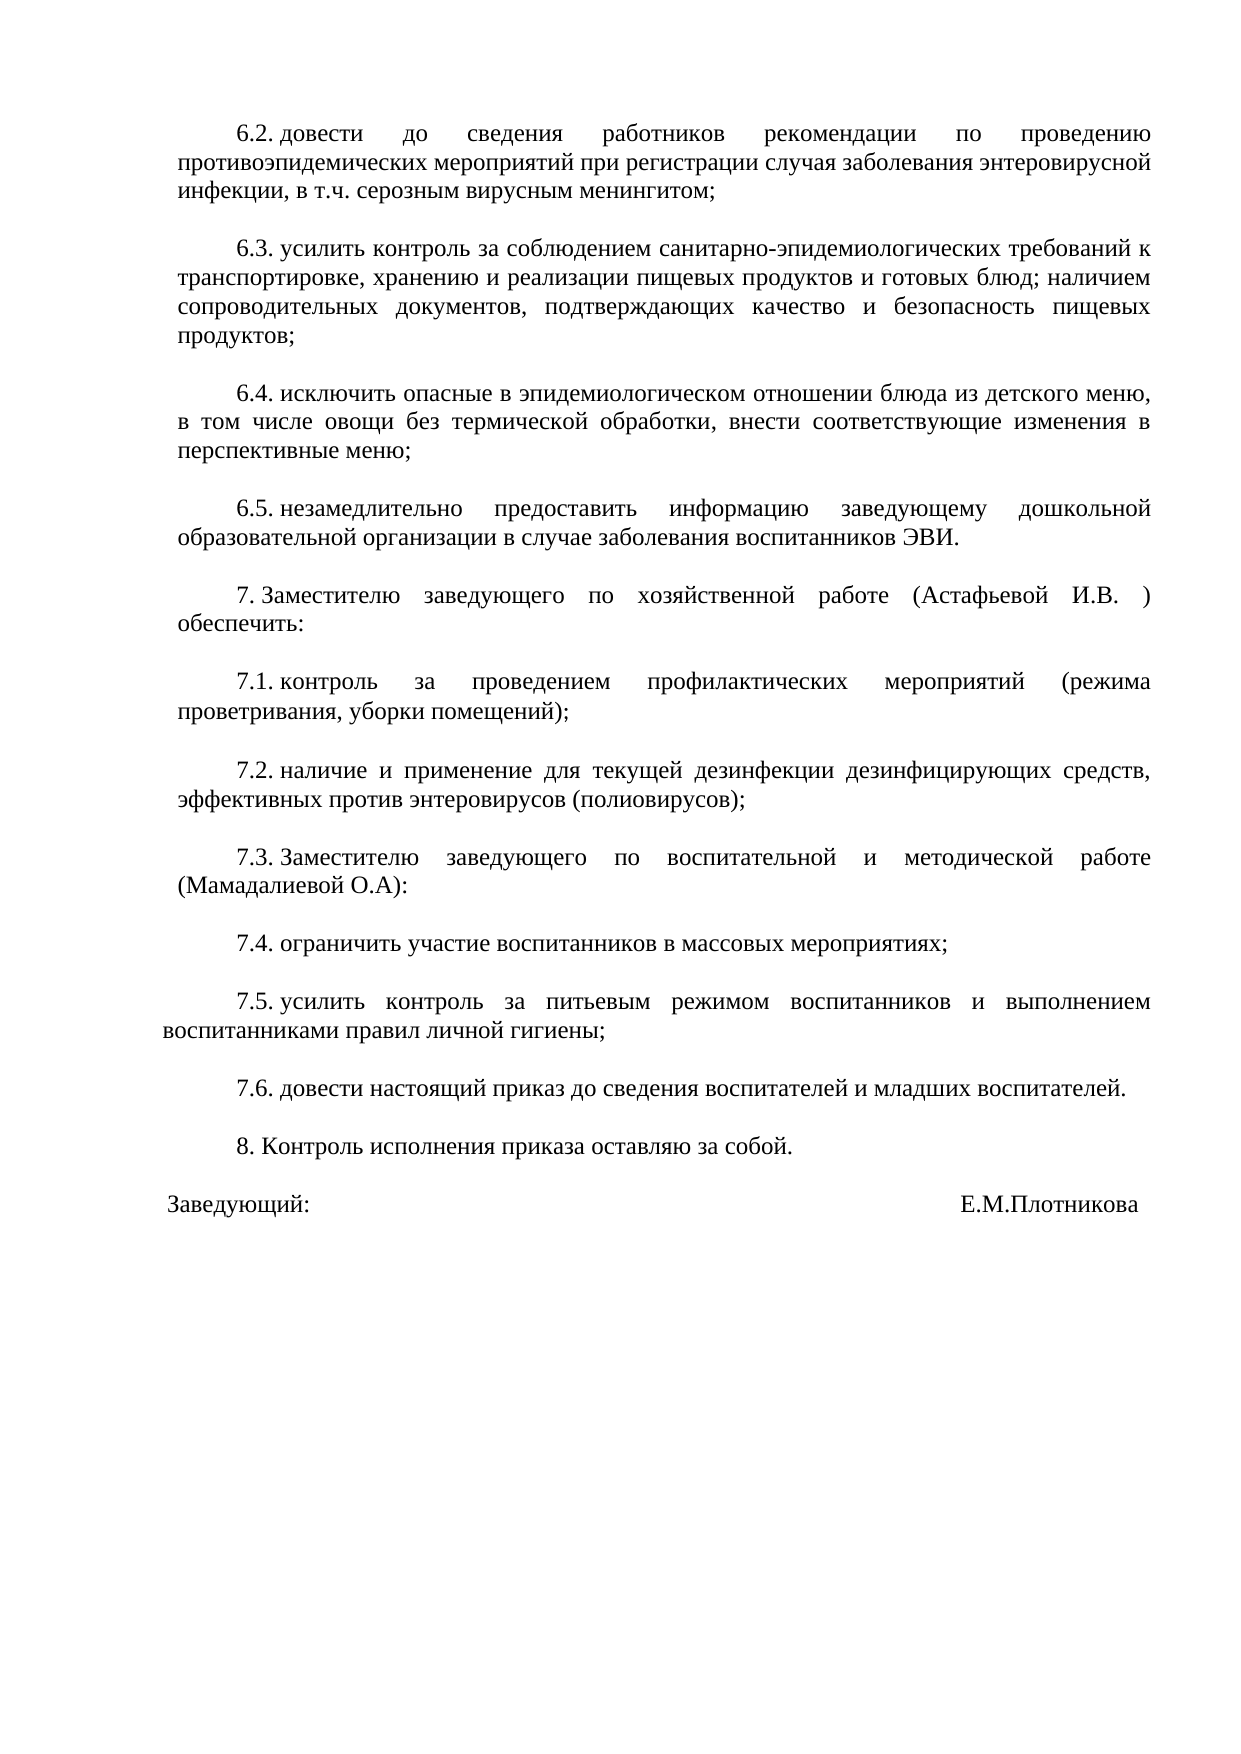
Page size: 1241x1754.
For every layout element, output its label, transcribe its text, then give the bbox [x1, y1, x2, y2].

text 6.3.​ усилить контроль за соблюдением санитарно-эпидемиологических требований к транспортировке, хранению и реализации пищевых продуктов и готовых блюд; наличием сопроводительных документов, подтверждающих качество и безопасность пищевых продуктов; [177, 233, 1152, 348]
text 7.5.​ усилить контроль за питьевым режимом воспитанников и выполнением воспитанниками правил личной гигиены; [162, 986, 1152, 1044]
text 6.2.​ довести до сведения работников рекомендации по проведению противоэпидемических мероприятий при регистрации случая заболевания энтеровирусной инфекции, в т.ч. серозным вирусным менингитом; [177, 118, 1152, 204]
text 7.2.​ наличие и применение для текущей дезинфекции дезинфицирующих средств, эффективных против энтеровирусов (полиовирусов); [177, 755, 1152, 812]
text 7.1.​ контроль за проведением профилактических мероприятий (режима проветривания, уборки помещений); [177, 666, 1152, 726]
text 6.5.​ незамедлительно предоставить информацию заведующему дошкольной образовательной организации в случае заболевания воспитанников ЭВИ. [177, 493, 1152, 551]
text 7.​ Заместителю заведующего по хозяйственной работе (Астафьевой И.В. ) обеспечить: [177, 580, 1152, 637]
text 7.4.​ ограничить участие воспитанников в массовых мероприятиях; [162, 928, 1152, 957]
text 6.4.​ исключить опасные в эпидемиологическом отношении блюда из детского меню, в том числе овощи без термической обработки, внести соответствующие изменения в перспективные меню; [177, 378, 1152, 464]
text 7.3.​ Заместителю заведующего по воспитательной и методической работе (Мамадалиевой О.А): [177, 842, 1152, 899]
text Заведующий: Е.М.Плотникова [167, 1189, 1152, 1217]
text 7.6.​ довести настоящий приказ до сведения воспитателей и младших воспитателей. [162, 1073, 1152, 1102]
text 8.​ Контроль исполнения приказа оставляю за собой. [177, 1131, 1152, 1159]
